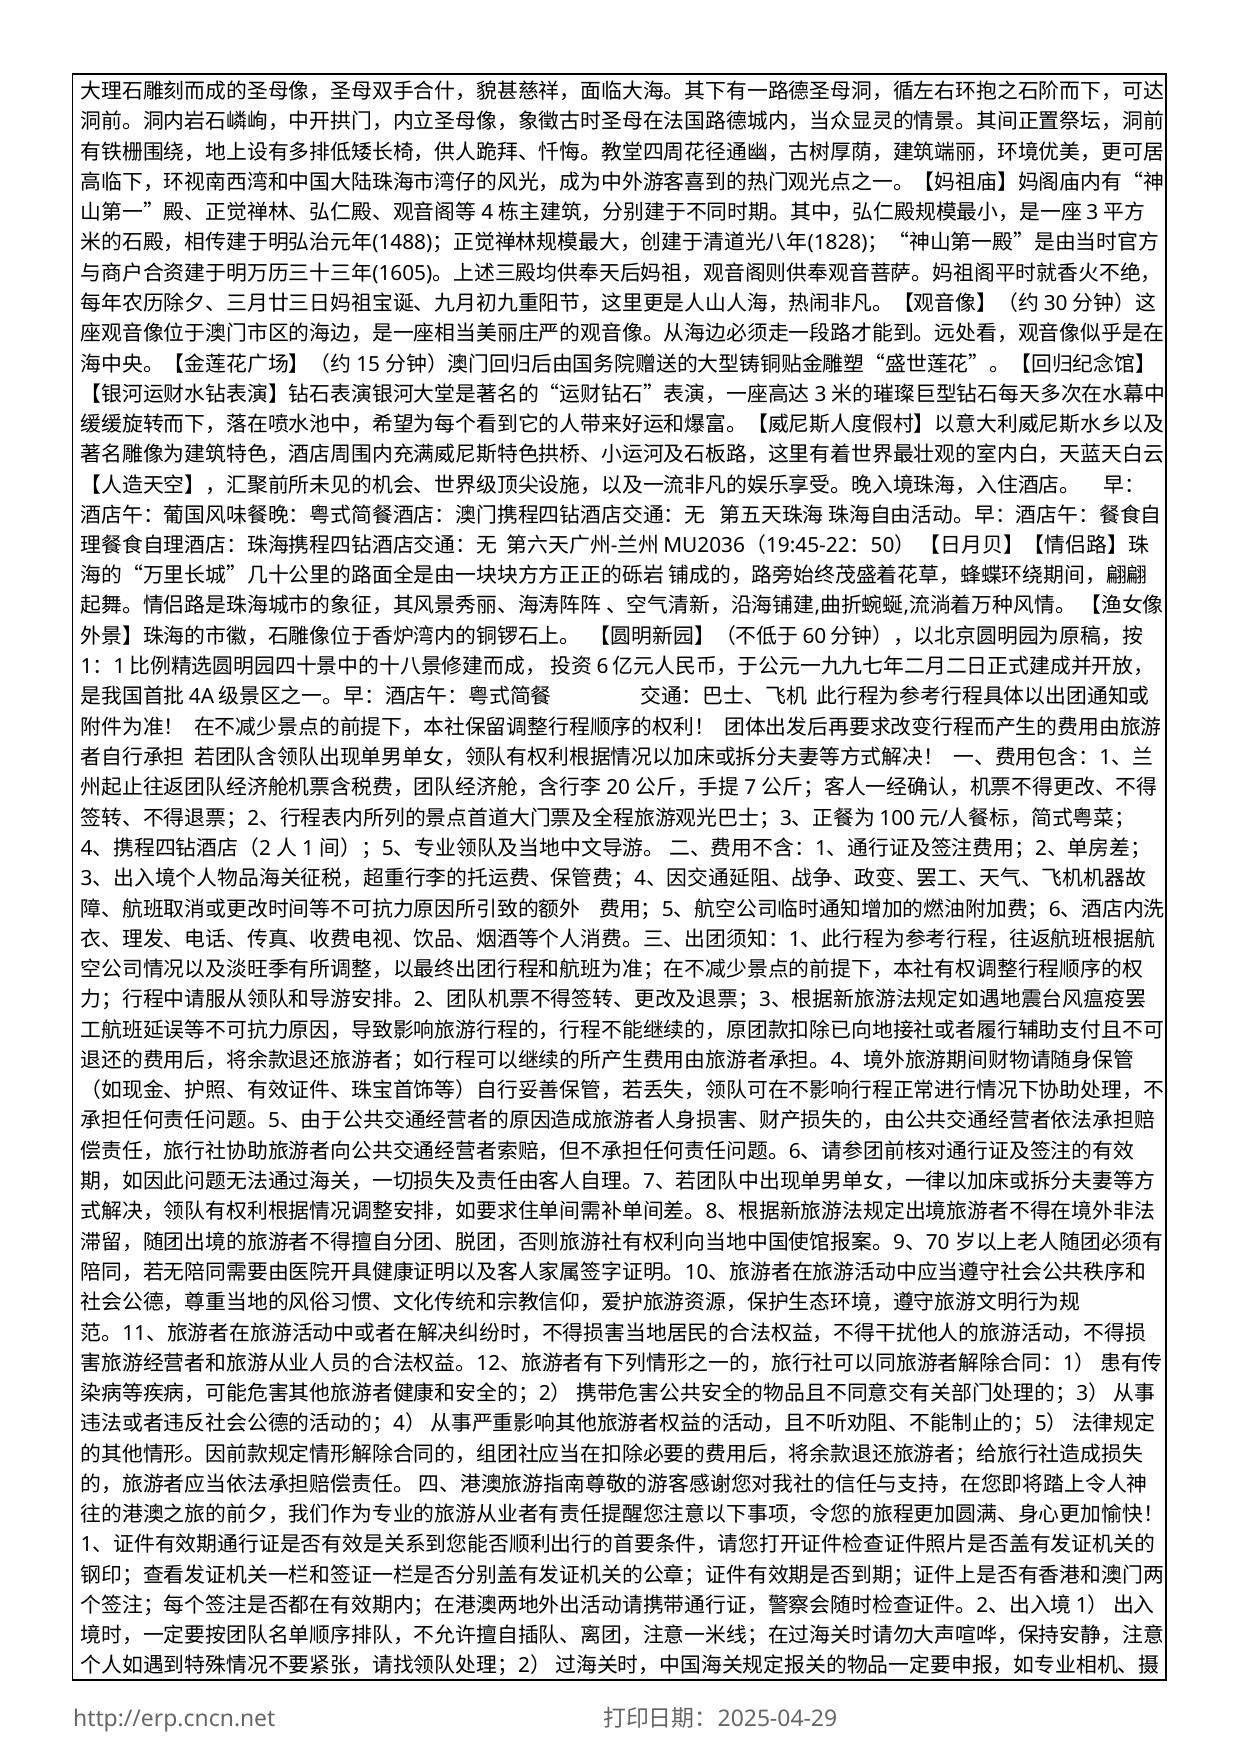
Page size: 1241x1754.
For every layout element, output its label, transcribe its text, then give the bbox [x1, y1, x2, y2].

table_cell 港珠澳纯玩6日游 [73, 75, 1165, 1679]
